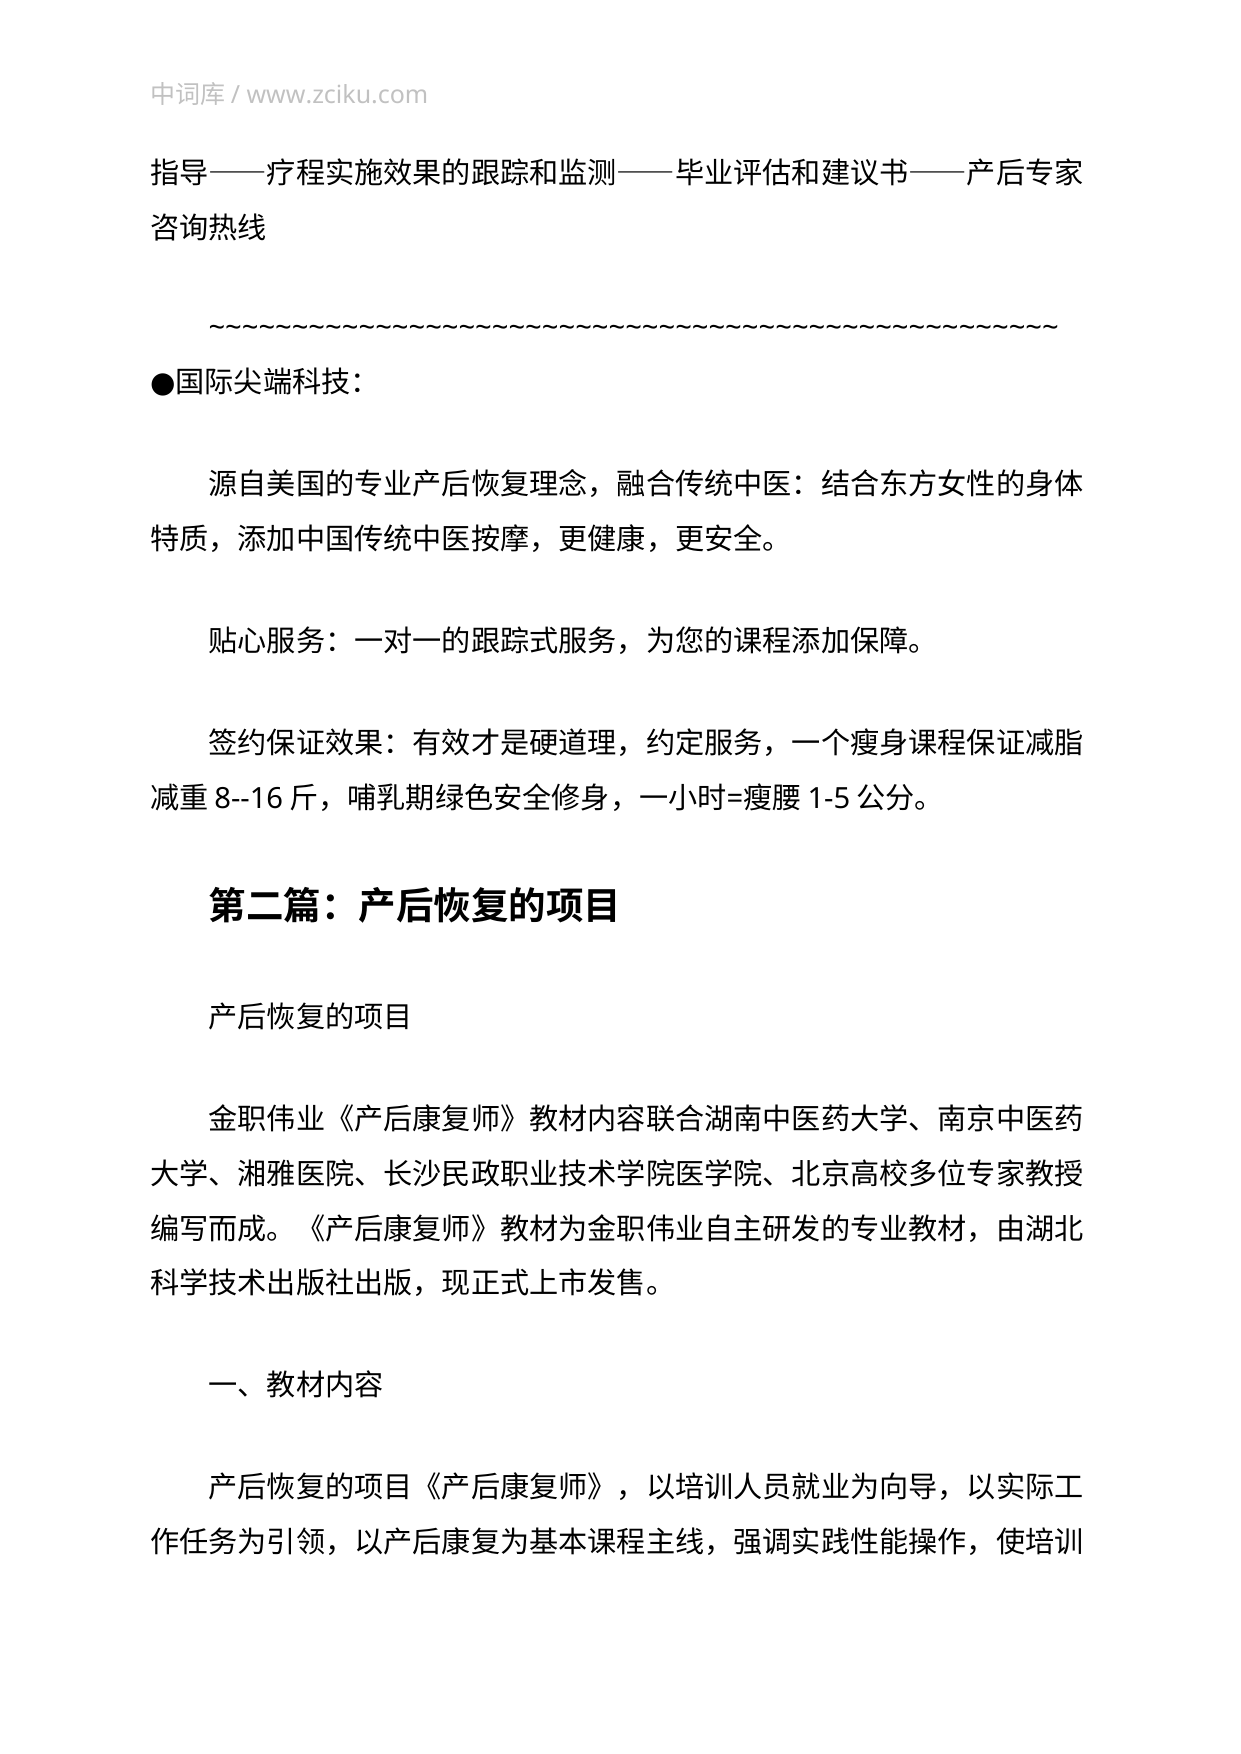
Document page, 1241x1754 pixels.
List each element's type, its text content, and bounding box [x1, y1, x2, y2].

text 产后恢复的项目 [150, 994, 1090, 1036]
text 源自美国的专业产后恢复理念，融合传统中医：结合东方女性的身体特质，添加中国传统中医按摩，更健康，更安全。 [150, 461, 1090, 558]
text ~~~~~~~~~~~~~~~~~~~~~~~~~~~~~~~~~~~~~~~~~~~~~~~~~~~ ●国际尖端科技： [150, 307, 1090, 401]
text 贴心服务：一对一的跟踪式服务，为您的课程添加保障。 [150, 618, 1090, 660]
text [150, 150, 1090, 247]
text 金职伟业《产后康复师》教材内容联合湖南中医药大学、南京中医药大学、湘雅医院、长沙民政职业技术学院医学院、北京高校多位专家教授编写而成。《产后康复师》教材为金职伟业自主研发的专业教材，由湖北科学技术出版社出版，现正式上市发售。 [150, 1095, 1090, 1302]
text 签约保证效果：有效才是硬道理，约定服务，一个瘦身课程保证减脂减重8--16斤，哺乳期绿色安全修身，一小时=瘦腰1-5公分。 [150, 719, 1090, 817]
text 一、教材内容 [150, 1362, 1090, 1404]
text 第二篇：产后恢复的项目 [150, 876, 1090, 931]
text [150, 1464, 1090, 1561]
